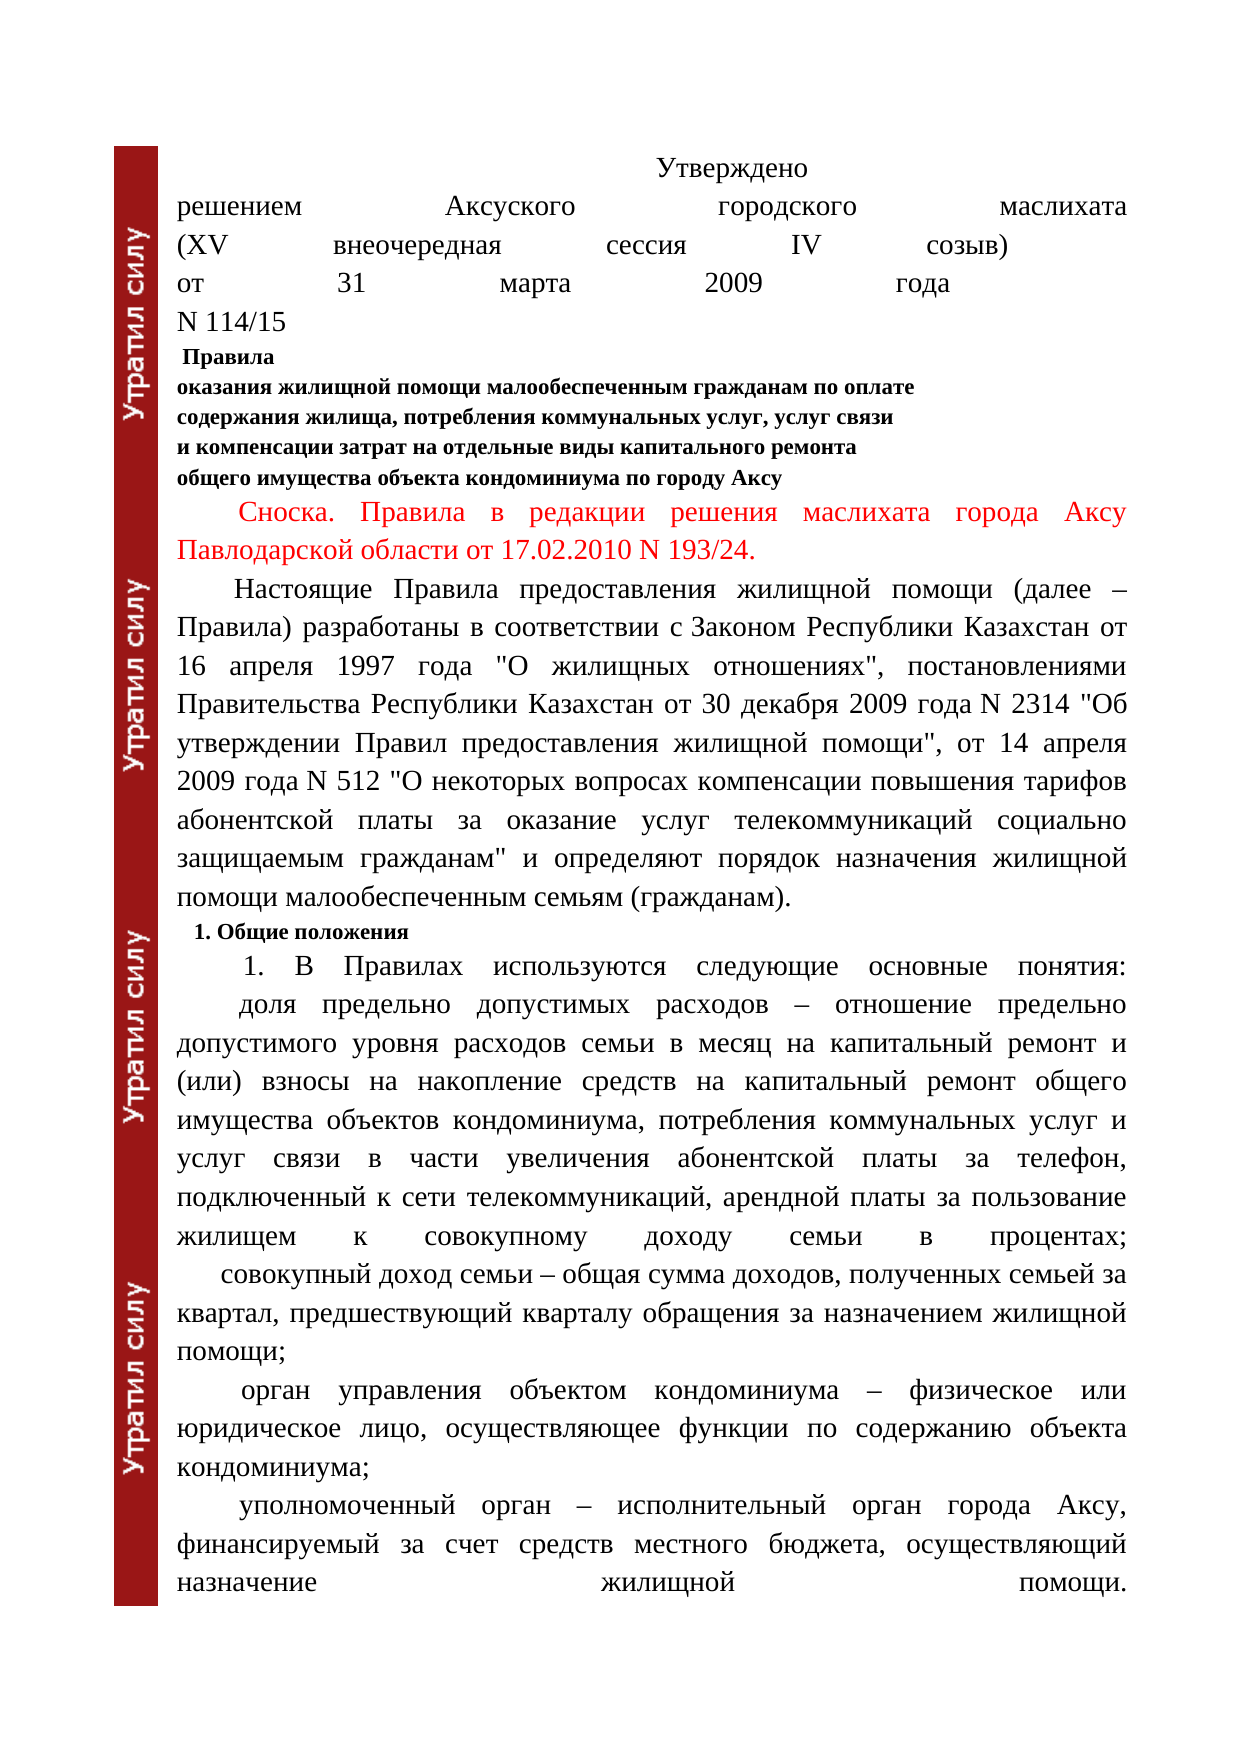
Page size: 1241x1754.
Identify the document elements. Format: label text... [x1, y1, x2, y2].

picture [114, 146, 158, 150]
text Сноска. Правила в редакции решения маслихата города Аксу Павлодарской области от 17.02.2010 N 193/24. [112, 494, 1128, 566]
picture [114, 338, 158, 343]
text Утверждено решением Аксуского городского маслихата (XV внеочередная сессия IV созыв) от 31 марта 2009 года N 114/15 [112, 150, 1128, 338]
picture [114, 566, 158, 571]
text Правила оказания жилищной помощи малообеспеченным гражданам по оплате содержания жилища, потребления коммунальных услуг, услуг связи и компенсации затрат на отдельные виды капитального ремонта общего имущества объекта кондоминиума по городу Аксу [112, 343, 1128, 490]
picture [114, 490, 158, 494]
text Настоящие Правила предоставления жилищной помощи (далее – Правила) разработаны в соответствии с Законом Республики Казахстан от 16 апреля 1997 года "О жилищных отношениях", постановлениями Правительства Республики Казахстан от 30 декабря 2009 года N 2314 "Об утверждении Правил предоставления жилищной помощи", от 14 апреля 2009 года N 512 "О некоторых вопросах компенсации повышения тарифов абонентской платы за оказание услуг телекоммуникаций социально защищаемым гражданам" и определяют порядок назначения жилищной помощи малообеспеченным семьям (гражданам). [112, 571, 1128, 913]
picture [114, 944, 158, 948]
text 1. Общие положения [112, 918, 1128, 944]
picture [114, 913, 158, 918]
picture [114, 1598, 158, 1606]
